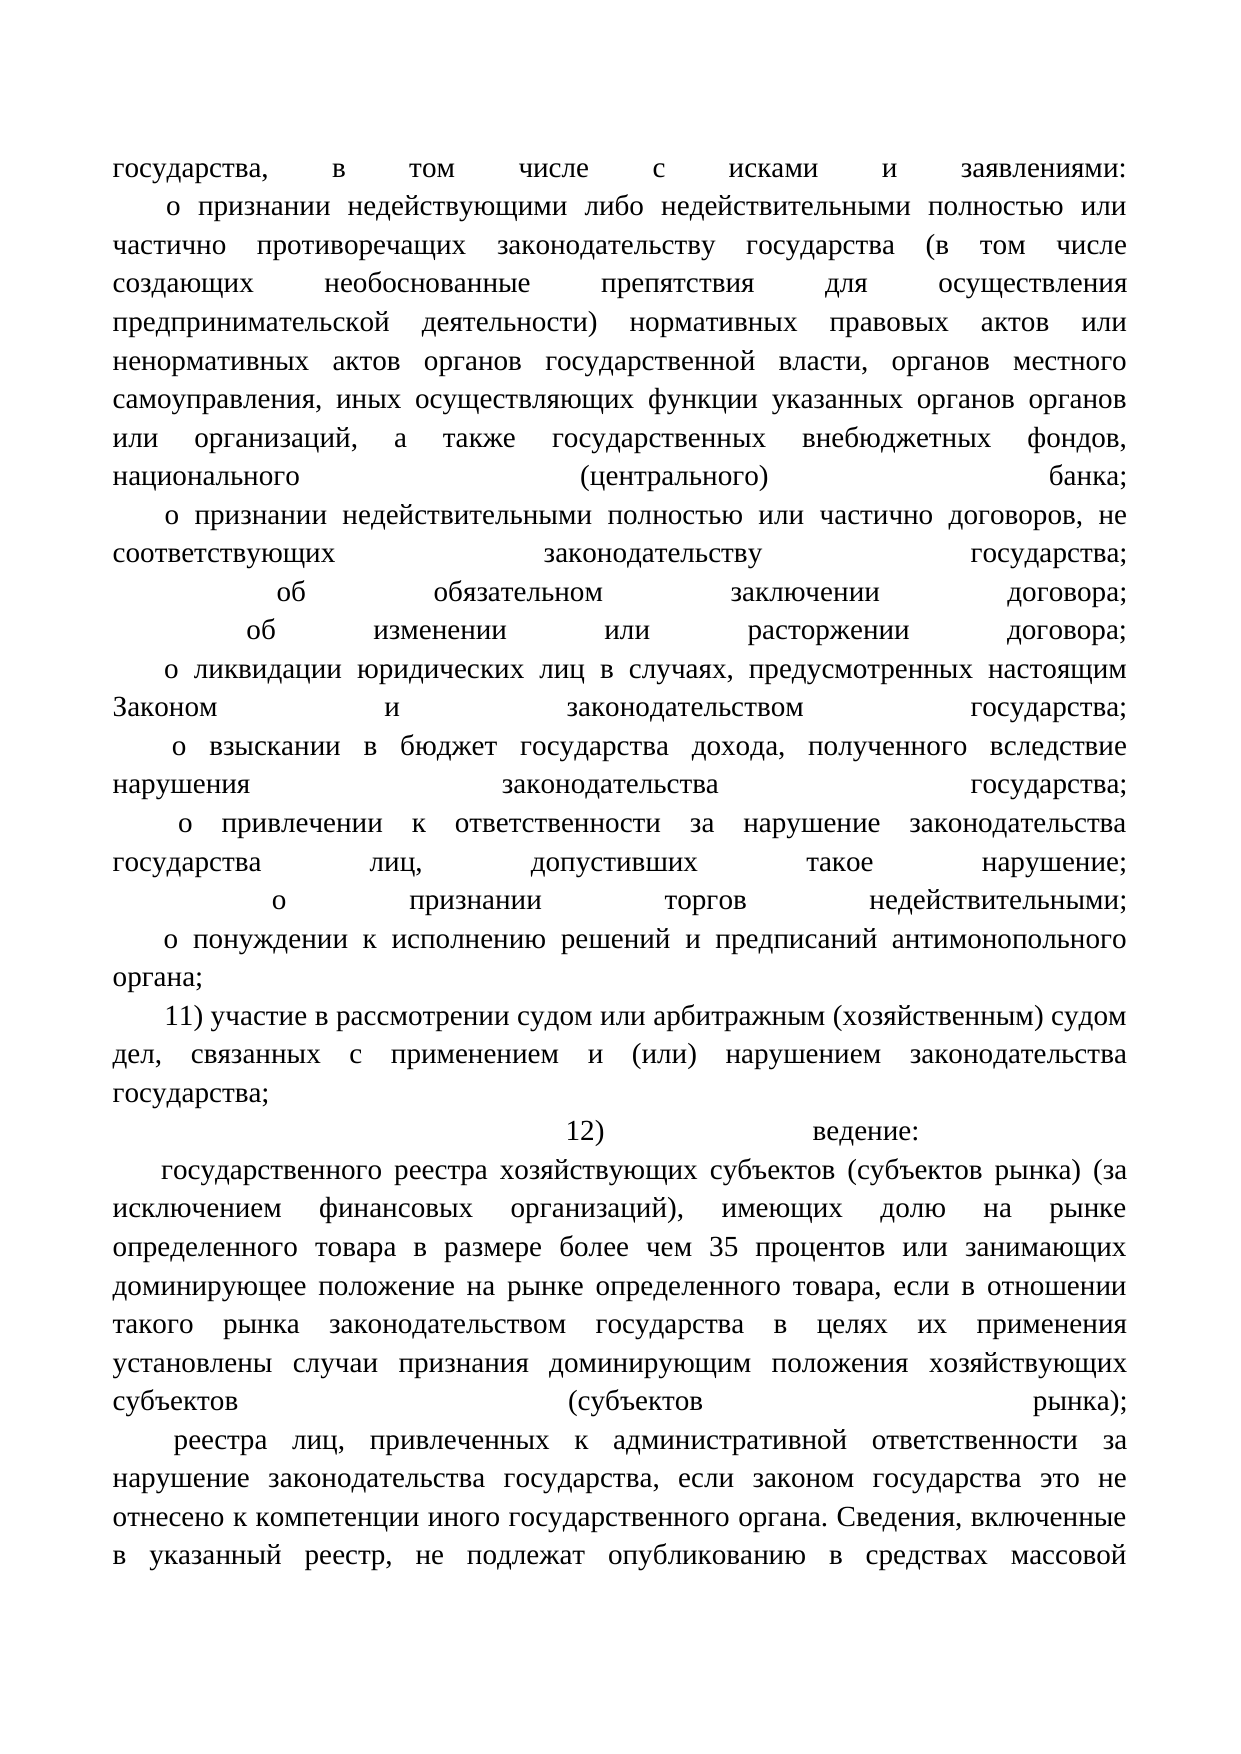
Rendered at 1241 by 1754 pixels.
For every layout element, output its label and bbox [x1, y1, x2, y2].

text [112, 150, 1128, 1571]
